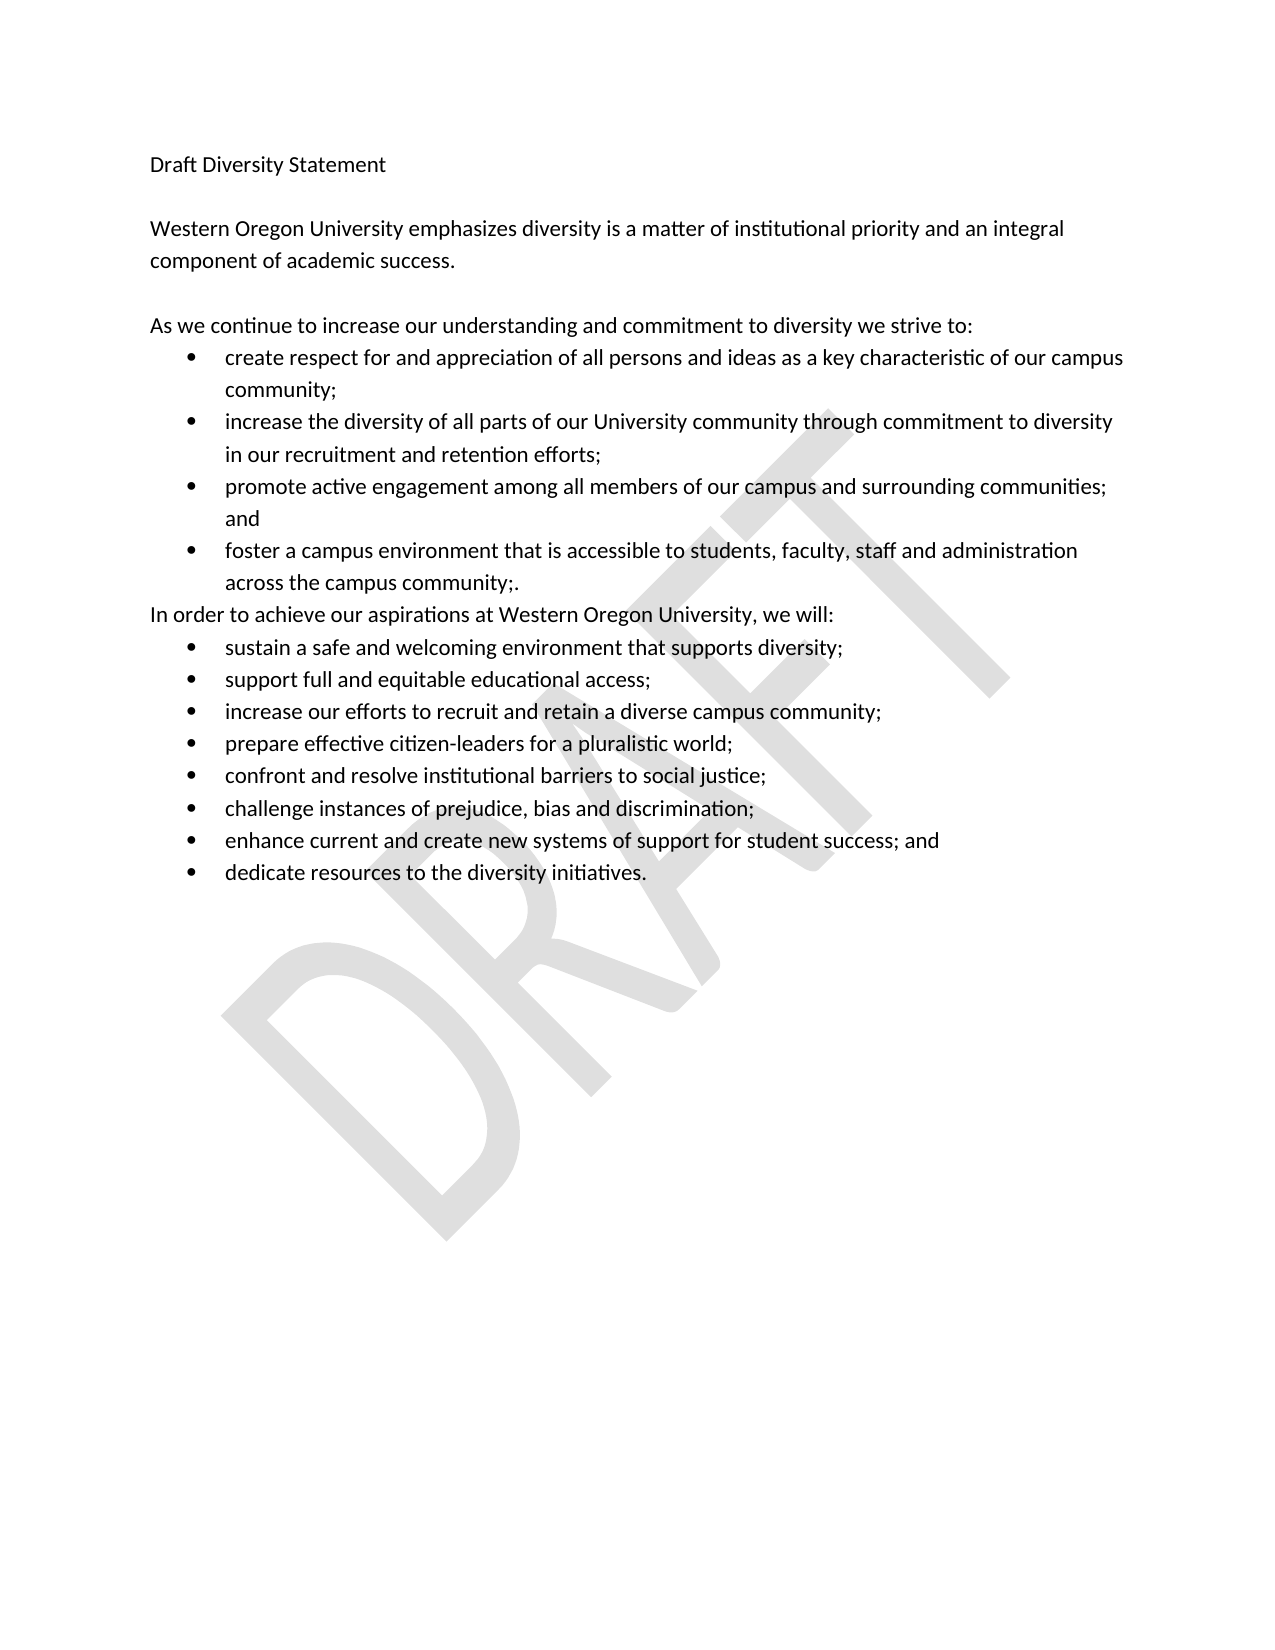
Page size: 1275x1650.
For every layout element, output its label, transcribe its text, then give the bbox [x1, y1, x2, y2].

list support full and equitable educational access; [187, 665, 1125, 693]
list increase our efforts to recruit and retain a diverse campus community; [187, 697, 1125, 725]
list foster a campus environment that is accessible to students, faculty, staff and administration across the campus community;. [187, 536, 1125, 596]
list create respect for and appreciation of all persons and ideas as a key characteristic of our campus community; [187, 343, 1125, 403]
list sustain a safe and welcoming environment that supports diversity; [187, 633, 1125, 661]
list prepare effective citizen-leaders for a pluralistic world; [187, 729, 1125, 757]
text Draft Diversity Statement [150, 150, 1125, 178]
list enhance current and create new systems of support for student success; and [187, 826, 1125, 854]
text As we continue to increase our understanding and commitment to diversity we strive to: [150, 311, 1125, 339]
list dedicate resources to the diversity initiatives. [187, 858, 1125, 886]
text emphasizes diversity is a matter of institutional priority and an integral component of academic success. [150, 214, 1125, 274]
list promote active engagement among all members of our campus and surrounding communities; and [187, 472, 1125, 532]
text In order to achieve our aspirations at , we will: [150, 601, 1125, 629]
list confront and resolve institutional barriers to social justice; [187, 762, 1125, 789]
list increase the diversity of all parts of our University community through commitment to diversity in our recruitment and retention efforts; [187, 407, 1125, 468]
list challenge instances of prejudice, bias and discrimination; [187, 794, 1125, 822]
